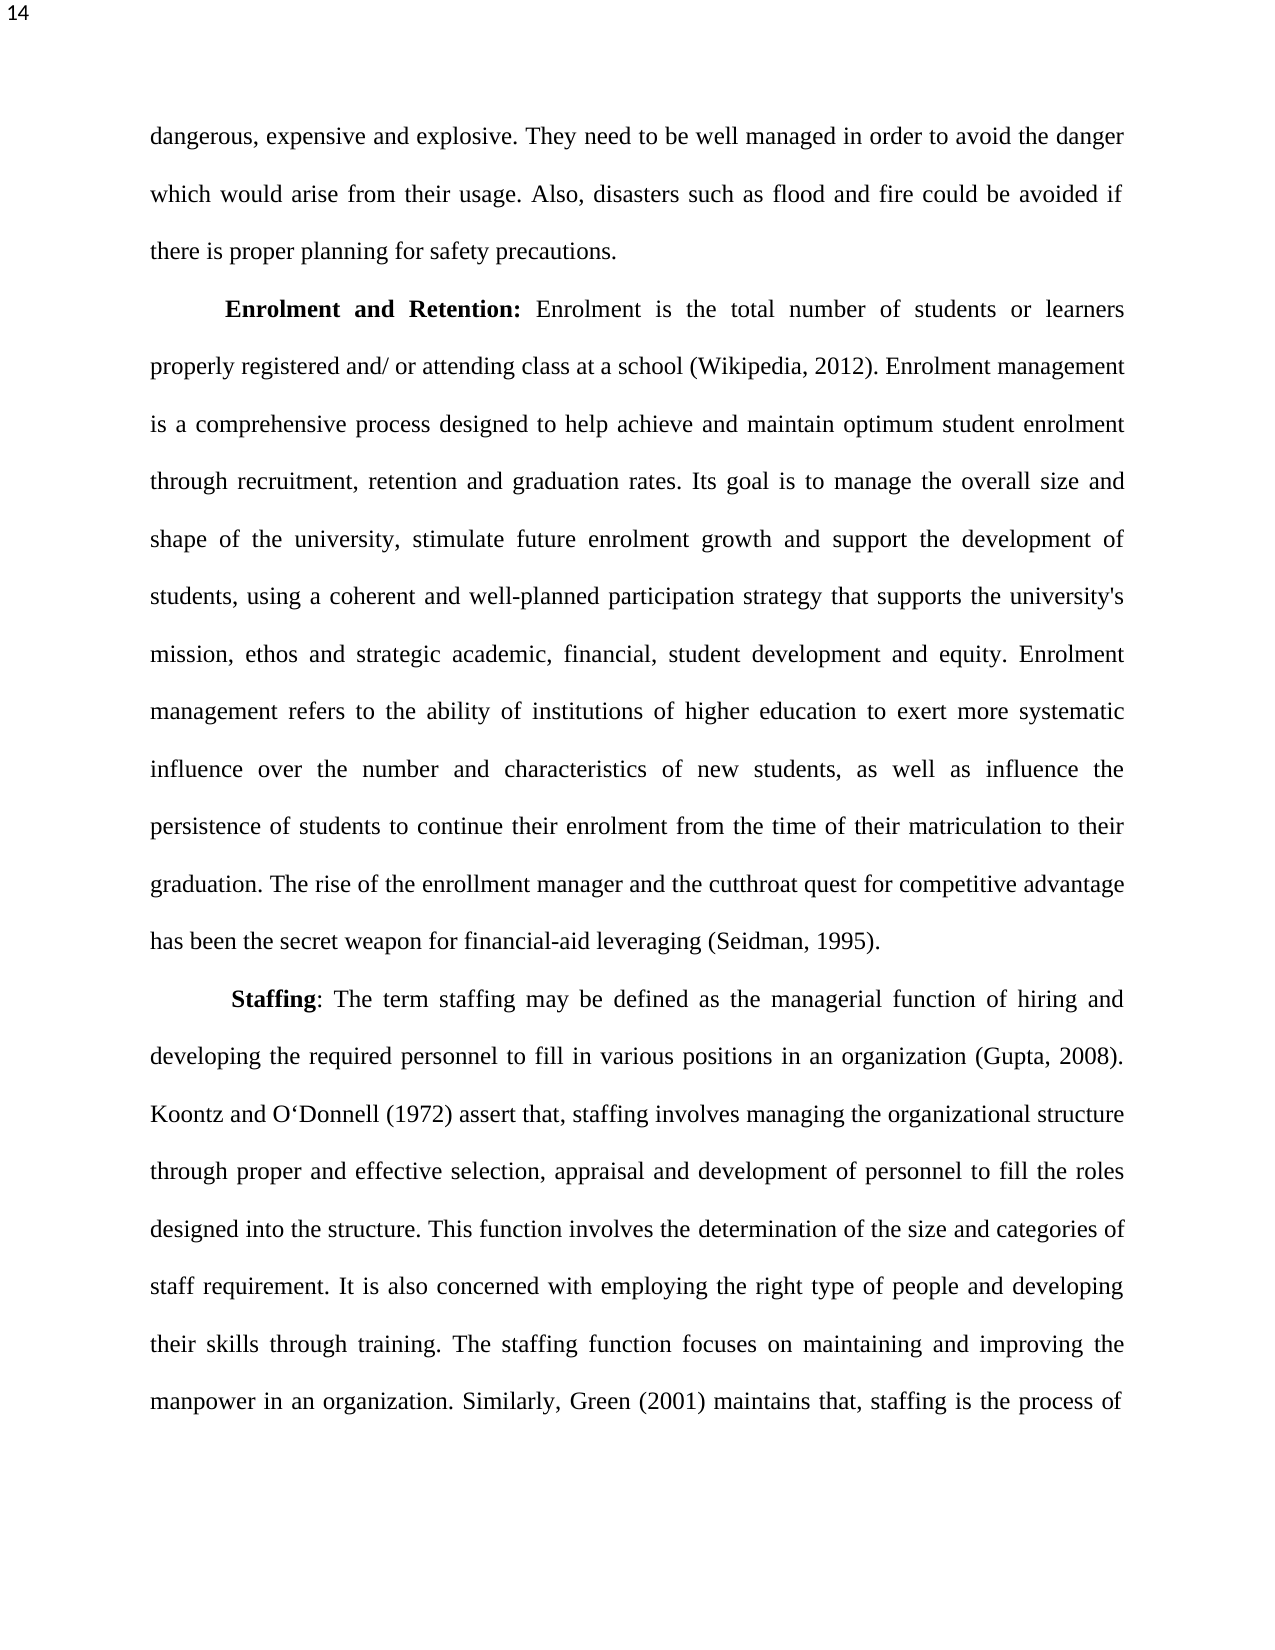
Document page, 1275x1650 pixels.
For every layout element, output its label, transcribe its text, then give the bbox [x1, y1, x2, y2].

text Enrolment and Retention: Enrolment is the total number of students or learners properly registered and/ or attending class at a school (Wikipedia, 2012). Enrolment management is a comprehensive process designed to help achieve and maintain optimum student enrolment through recruitment, retention and graduation rates. Its goal is to manage the overall size and shape of the university, stimulate future enrolment growth and support the development of students, using a coherent and well-planned participation strategy that supports the university's mission, ethos and strategic academic, financial, student development and equity. Enrolment management refers to the ability of institutions of higher education to exert more systematic influence over the number and characteristics of new students, as well as influence the persistence of students to continue their enrolment from the time of their matriculation to their graduation. The rise of the enrollment manager and the cutthroat quest for competitive advantage has been the secret weapon for financial-aid leveraging (Seidman, 1995). [150, 294, 1125, 955]
text dangerous, expensive and explosive. They need to be well managed in order to avoid the danger which would arise from their usage. Also, disasters such as flood and fire could be avoided if there is proper planning for safety precautions. [150, 121, 1125, 265]
text Staffing: The term staffing may be defined as the managerial function of hiring and developing the required personnel to fill in various positions in an organization (Gupta, 2008). Koontz and O‘Donnell (1972) assert that, staffing involves managing the organizational structure through proper and effective selection, appraisal and development of personnel to fill the roles designed into the structure. This function involves the determination of the size and categories of staff requirement. It is also concerned with employing the right type of people and developing their skills through training. The staffing function focuses on maintaining and improving the manpower in an organization. Similarly, Green (2001) maintains that, staffing is the process of [150, 984, 1125, 1415]
